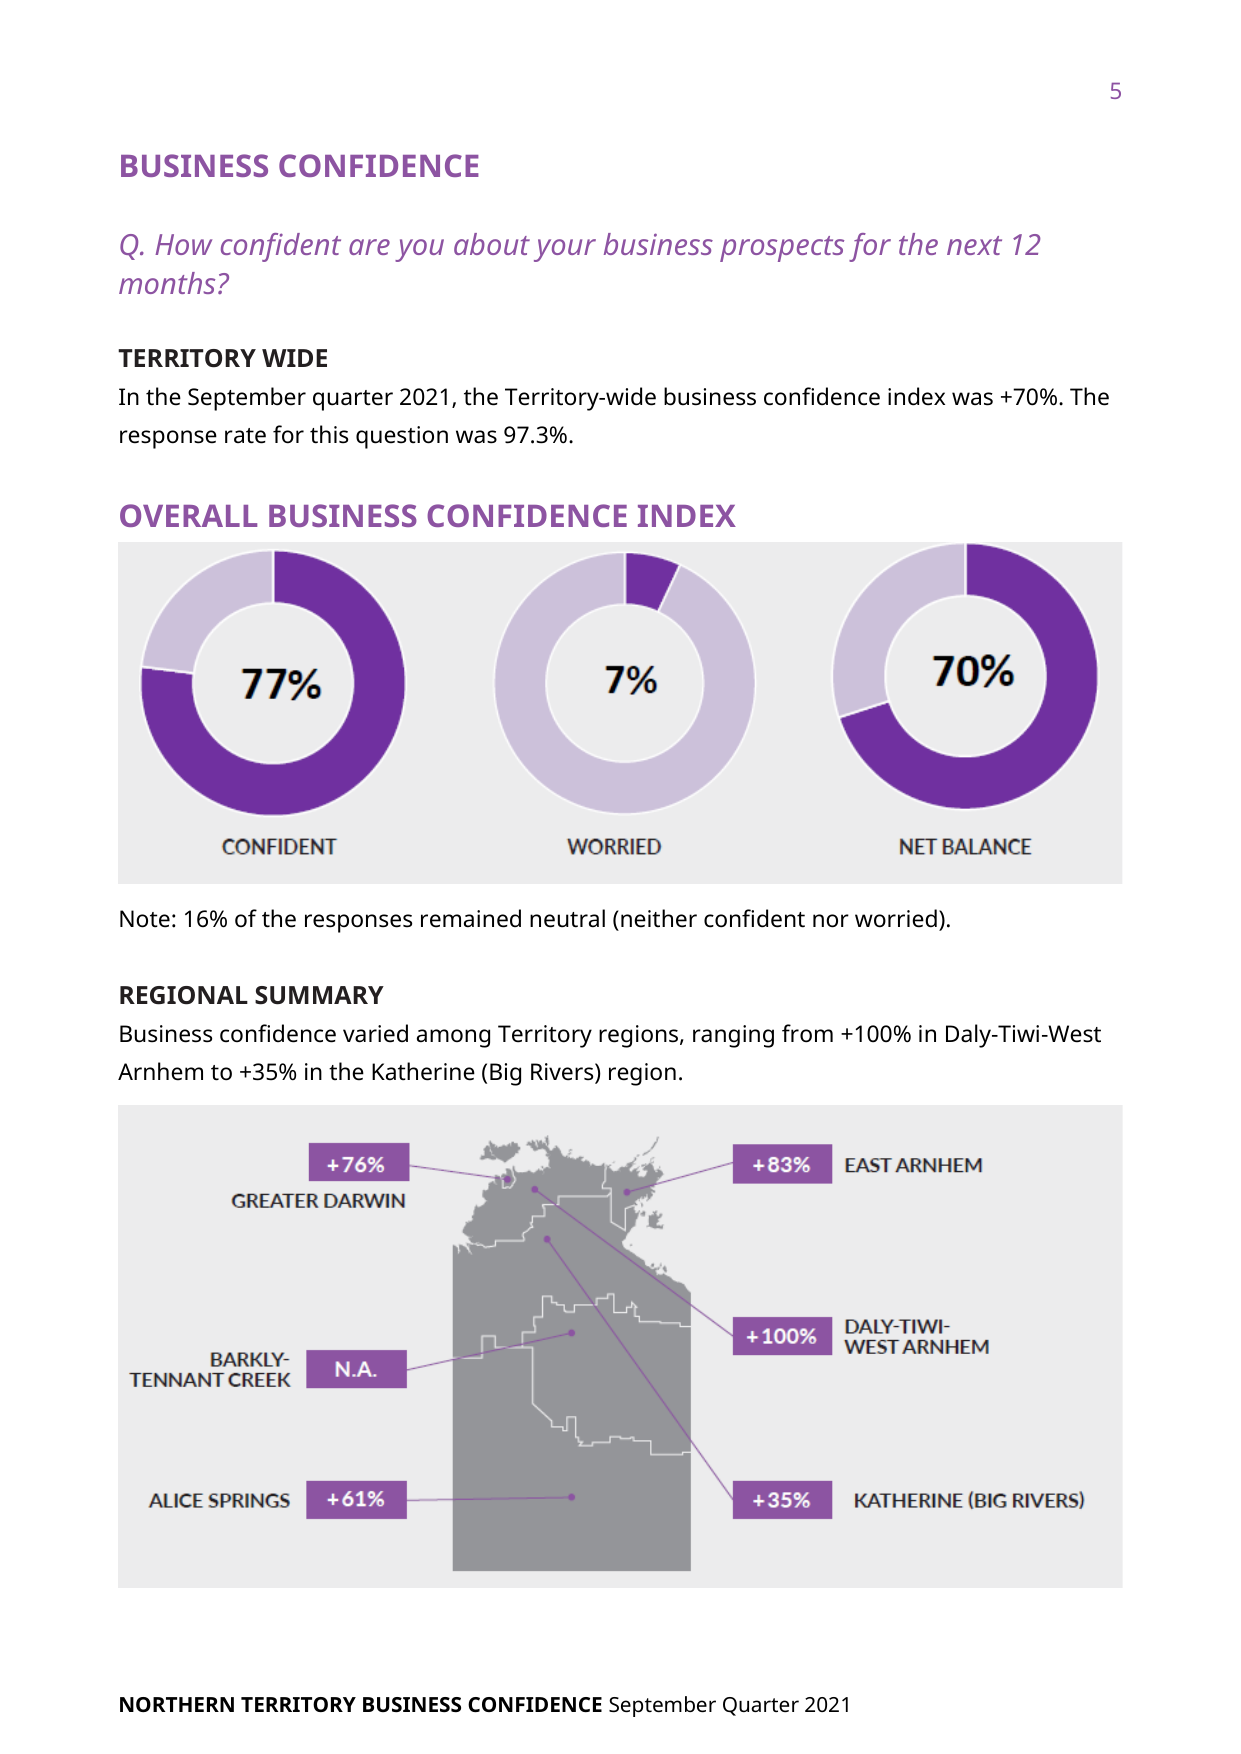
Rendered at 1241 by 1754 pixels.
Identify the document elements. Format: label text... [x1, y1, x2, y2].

text Note: 16% of the responses remained neutral (neither confident nor worried). [118, 903, 1122, 934]
subtitle Overall business confidence index [118, 493, 1122, 536]
text Q. How confident are you about your business prospects for the next 12 months? [118, 224, 1122, 303]
subtitle Business confidence [118, 144, 1122, 186]
subtitle Regional summary [118, 978, 1122, 1012]
text Business confidence varied among Territory regions, ranging from +100% in Daly-Tiwi-West Arnhem to +35% in the Katherine (Big Rivers) region. [118, 1018, 1122, 1087]
subtitle Territory wide [118, 341, 1122, 375]
text In the September quarter 2021, the Territory-wide business confidence index was +70%. The response rate for this question was 97.3%. [118, 381, 1122, 450]
